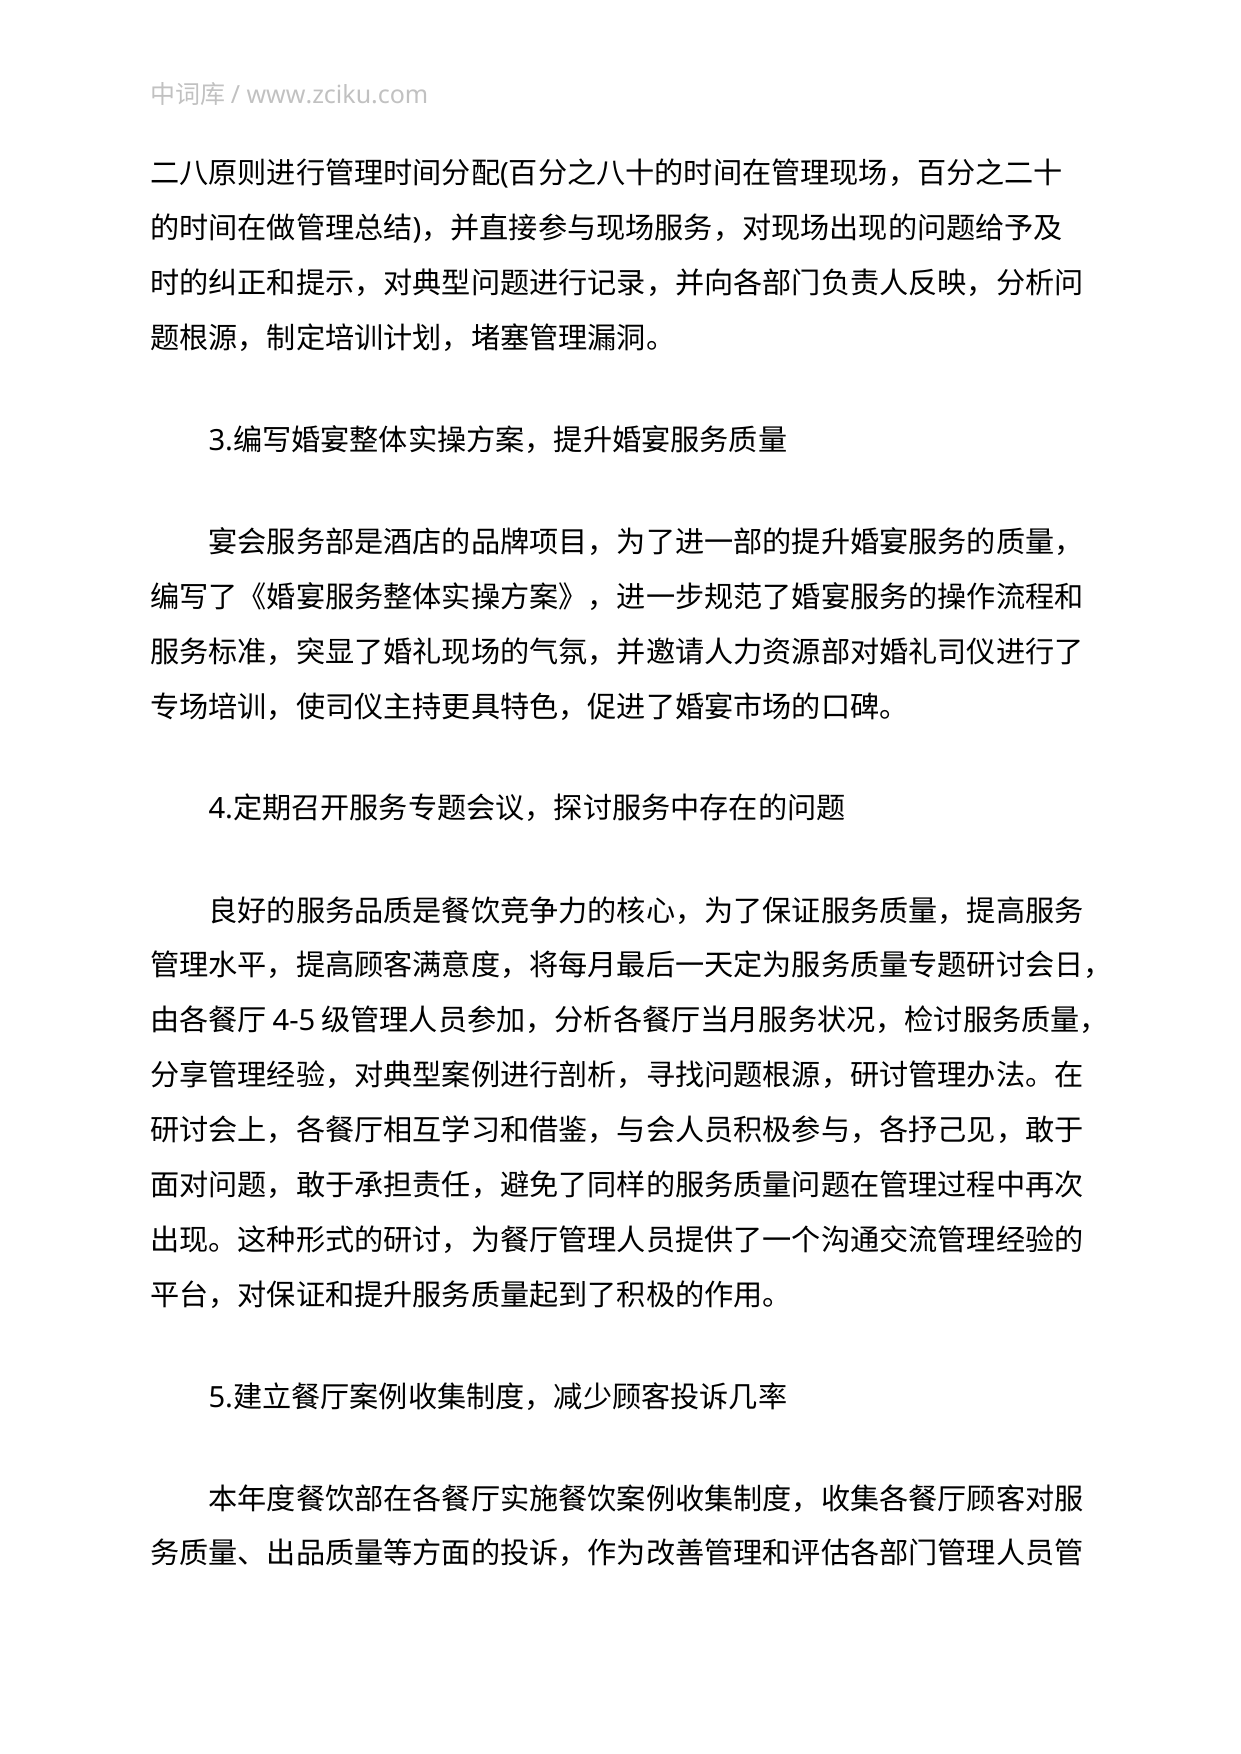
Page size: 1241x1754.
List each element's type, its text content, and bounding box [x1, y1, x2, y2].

text 宴会服务部是酒店的品牌项目，为了进一部的提升婚宴服务的质量，编写了《婚宴服务整体实操方案》，进一步规范了婚宴服务的操作流程和服务标准，突显了婚礼现场的气氛，并邀请人力资源部对婚礼司仪进行了专场培训，使司仪主持更具特色，促进了婚宴市场的口碑。 [150, 519, 1090, 726]
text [150, 150, 1090, 357]
text 5.建立餐厅案例收集制度，减少顾客投诉几率 [150, 1373, 1090, 1416]
text 4.定期召开服务专题会议，探讨服务中存在的问题 [150, 785, 1090, 827]
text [150, 1475, 1090, 1572]
text 3.编写婚宴整体实操方案，提升婚宴服务质量 [150, 417, 1090, 459]
text 良好的服务品质是餐饮竞争力的核心，为了保证服务质量，提高服务管理水平，提高顾客满意度，将每月最后一天定为服务质量专题研讨会日，由各餐厅4-5级管理人员参加，分析各餐厅当月服务状况，检讨服务质量，分享管理经验，对典型案例进行剖析，寻找问题根源，研讨管理办法。在研讨会上，各餐厅相互学习和借鉴，与会人员积极参与，各抒己见，敢于面对问题，敢于承担责任，避免了同样的服务质量问题在管理过程中再次出现。这种形式的研讨，为餐厅管理人员提供了一个沟通交流管理经验的平台，对保证和提升服务质量起到了积极的作用。 [150, 887, 1090, 1314]
